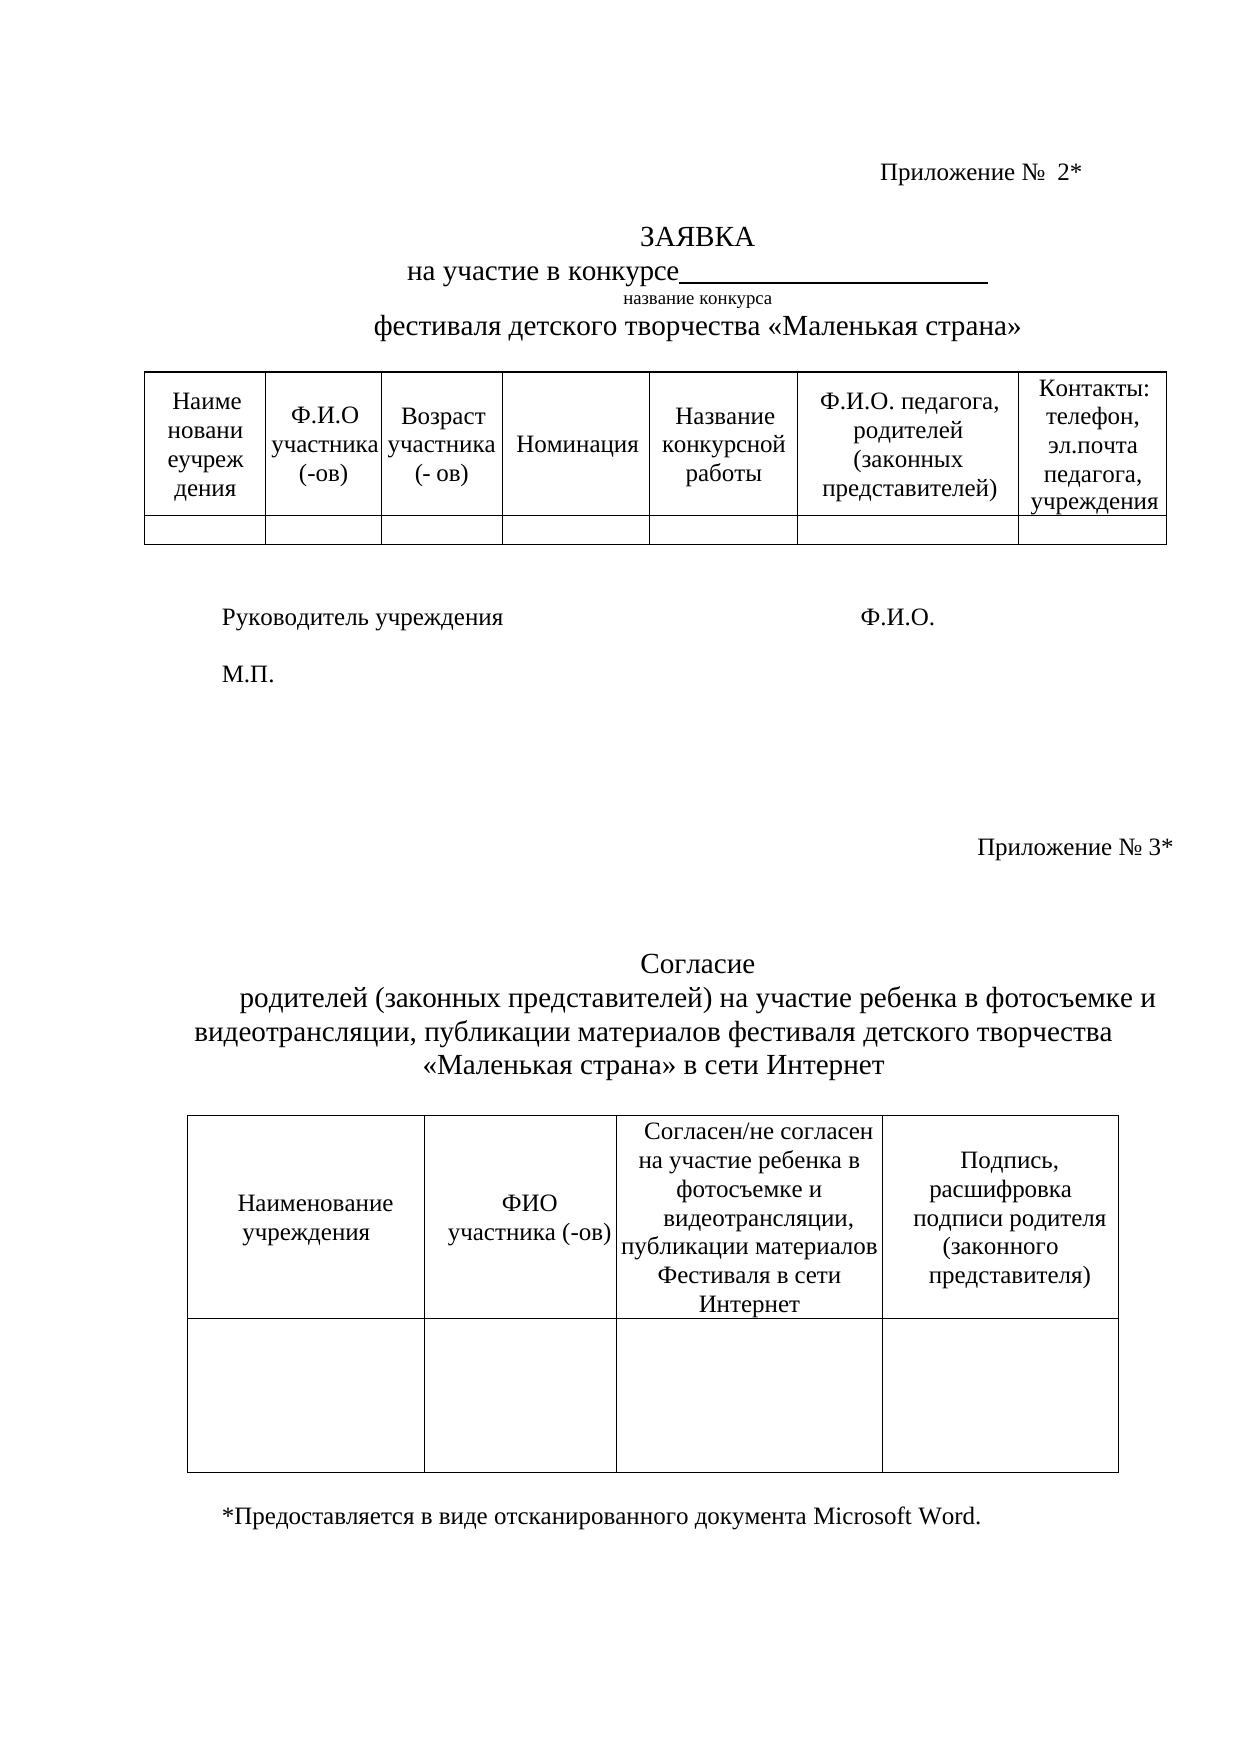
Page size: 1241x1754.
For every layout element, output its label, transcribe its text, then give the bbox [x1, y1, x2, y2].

table_cell [145, 516, 265, 544]
table_header Наиме новани еучреж дения [145, 373, 265, 515]
table_header Ф.И.О участника (-ов) [266, 373, 381, 515]
table_cell [650, 516, 797, 544]
table_header Ф.И.О. педагога, родителей (законных представителей) [798, 373, 1018, 515]
text Руководитель учреждения Ф.И.О. [133, 602, 1173, 630]
text *Предоставляется в виде отсканированного документа Microsoft Word. [133, 1501, 1173, 1530]
table_header Согласен/не согласен на участие ребенка в фотосъемке и видеотрансляции, публикации материалов Фестиваля в сети Интернет [617, 1116, 882, 1318]
table_cell [188, 1319, 424, 1472]
text Согласие [133, 947, 1173, 980]
table_header Название конкурсной работы [650, 373, 797, 515]
table_cell [382, 516, 502, 544]
text название конкурса [133, 287, 1173, 308]
table_header Контакты: телефон, эл.почта педагога, учреждения [1019, 373, 1166, 515]
table_header Возраст участника (- ов) [382, 373, 502, 515]
table_cell [503, 516, 649, 544]
table_header Наименование учреждения [188, 1116, 424, 1318]
text на участие в конкурсе [133, 253, 1173, 287]
table_header Номинация [503, 373, 649, 515]
table_cell [617, 1319, 882, 1472]
text родителей (законных представителей) на участие ребенка в фотосъемке и видеотрансляции, публикации материалов фестиваля детского творчества «Маленькая страна» в сети Интернет [133, 980, 1173, 1081]
text ЗАЯВКА [133, 220, 1173, 253]
table_header Подпись, расшифровка подписи родителя (законного представителя) [883, 1116, 1118, 1318]
text М.П. [133, 659, 1173, 688]
table_header ФИО участника (-ов) [425, 1116, 616, 1318]
table_cell [266, 516, 381, 544]
table_cell [1019, 516, 1166, 544]
table_cell [798, 516, 1018, 544]
table_cell [425, 1319, 616, 1472]
text Приложение № 2* [880, 157, 1086, 186]
text Приложение № 3* [133, 832, 1173, 860]
text фестиваля детского творчества «Маленькая страна» [133, 308, 1173, 342]
table_cell [883, 1319, 1118, 1472]
